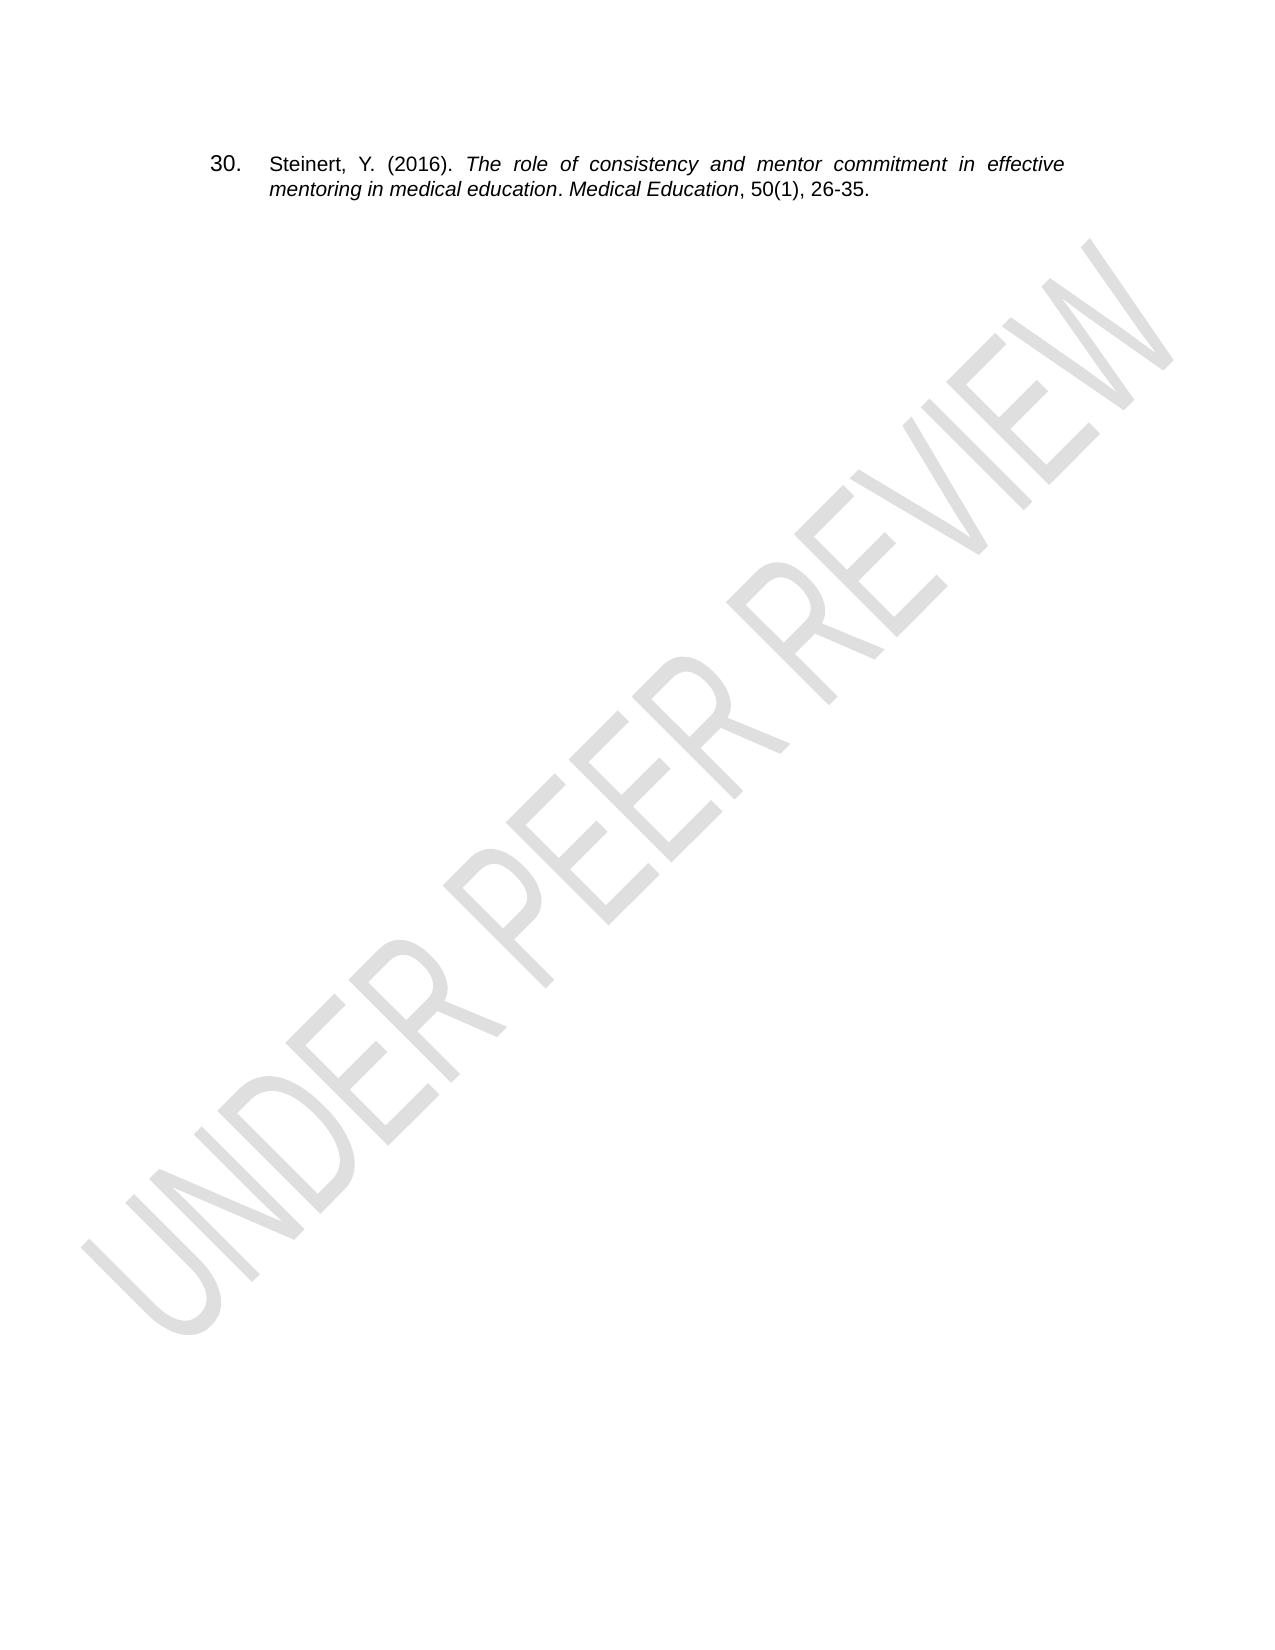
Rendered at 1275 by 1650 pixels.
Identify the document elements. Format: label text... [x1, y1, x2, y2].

list Steinert, Y. (2016). The role of consistency and mentor commitment in effective mentoring in medical education. Medical Education, 50(1), 26-35. [210, 150, 1065, 200]
